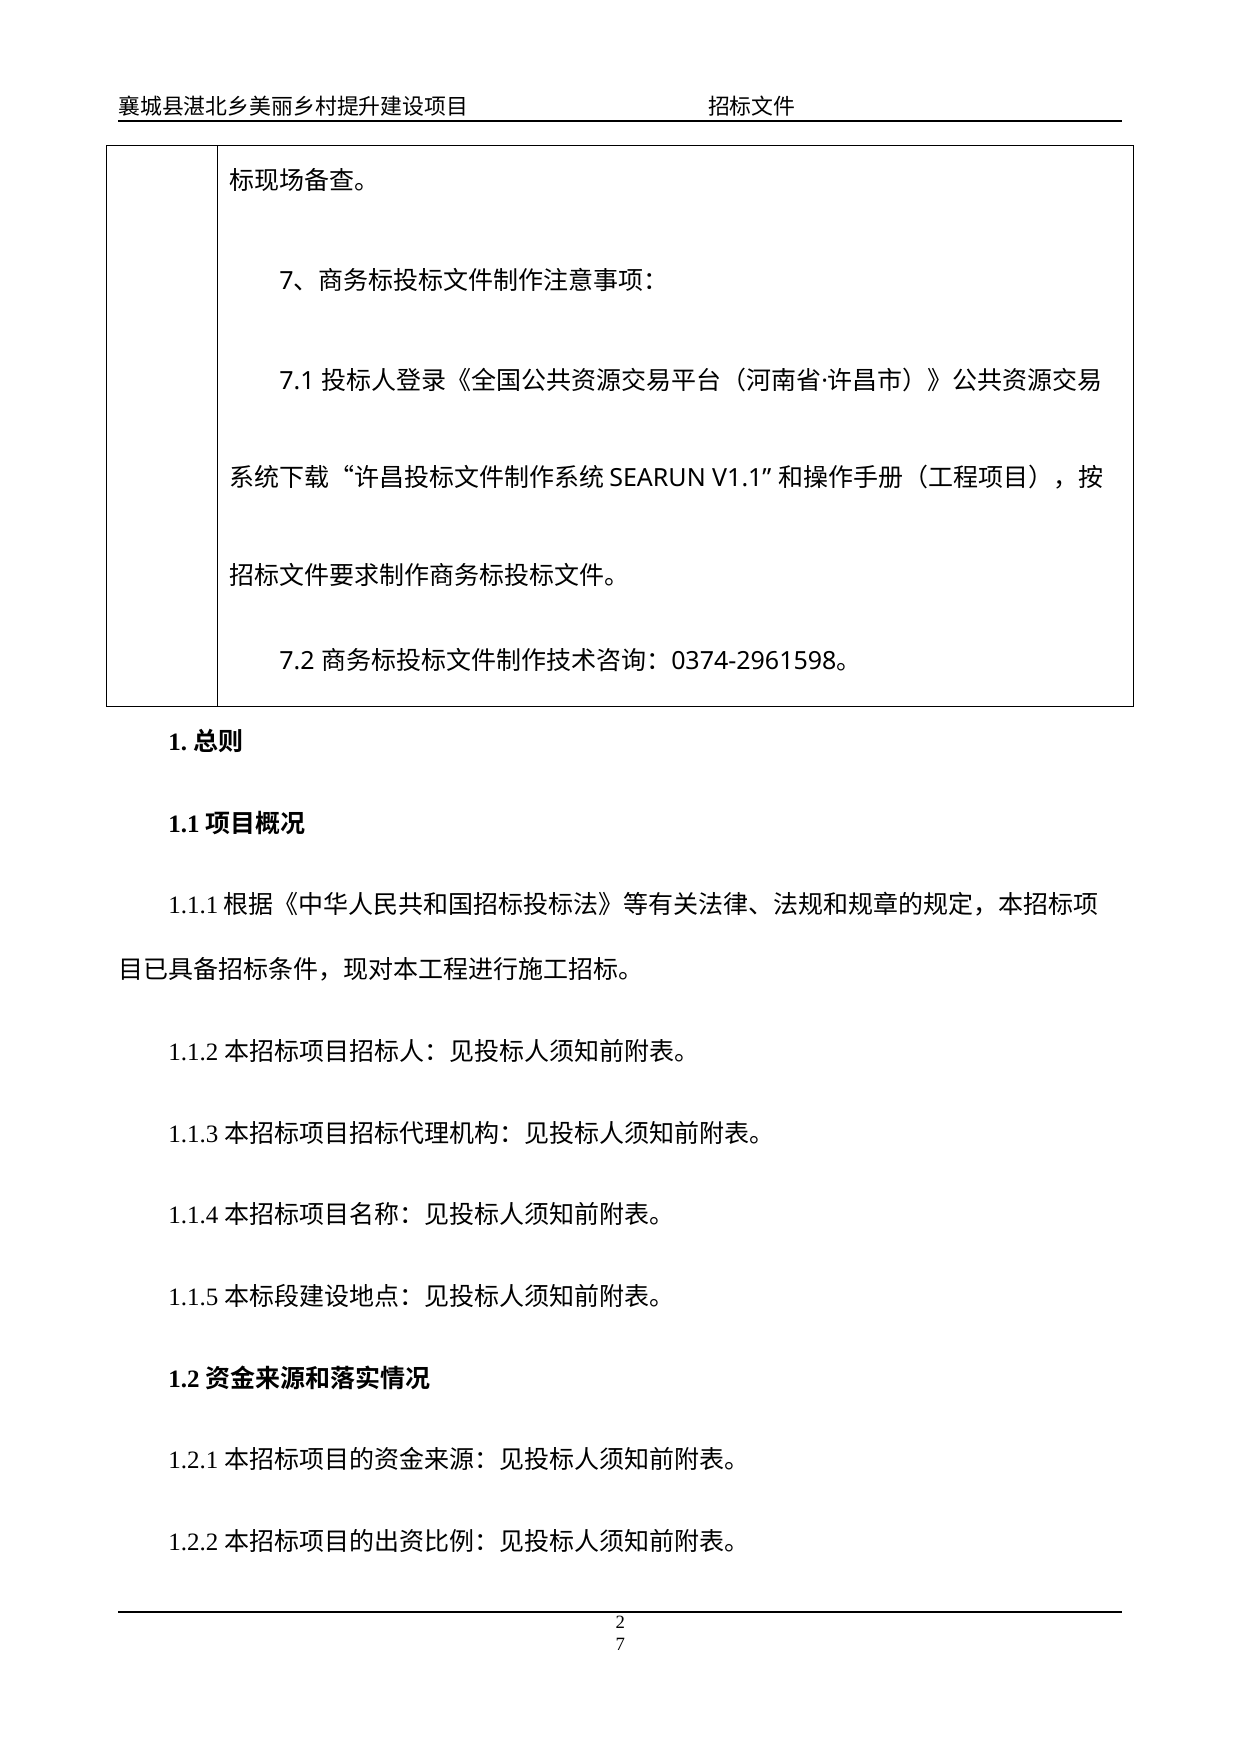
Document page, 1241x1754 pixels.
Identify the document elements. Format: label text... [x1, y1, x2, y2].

list 1.1 项目概况 [118, 789, 1122, 854]
list 1.1.2 本招标项目招标人：见投标人须知前附表。 [118, 1017, 1122, 1082]
list 1.1.1根据《中华人民共和国招标投标法》等有关法律、法规和规章的规定，本招标项目已具备招标条件，现对本工程进行施工招标。 [118, 871, 1122, 1001]
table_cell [218, 146, 1133, 706]
table_cell [107, 146, 217, 706]
list 1. 总则 [118, 707, 1122, 772]
list 1.1.4 本招标项目名称：见投标人须知前附表。 [118, 1181, 1122, 1246]
list 1.2.2 本招标项目的出资比例：见投标人须知前附表。 [118, 1507, 1122, 1572]
list 1.1.3 本招标项目招标代理机构：见投标人须知前附表。 [118, 1099, 1122, 1164]
list 1.2 资金来源和落实情况 [118, 1344, 1122, 1409]
list 1.1.5 本标段建设地点：见投标人须知前附表。 [118, 1262, 1122, 1327]
list 1.2.1 本招标项目的资金来源：见投标人须知前附表。 [118, 1426, 1122, 1491]
